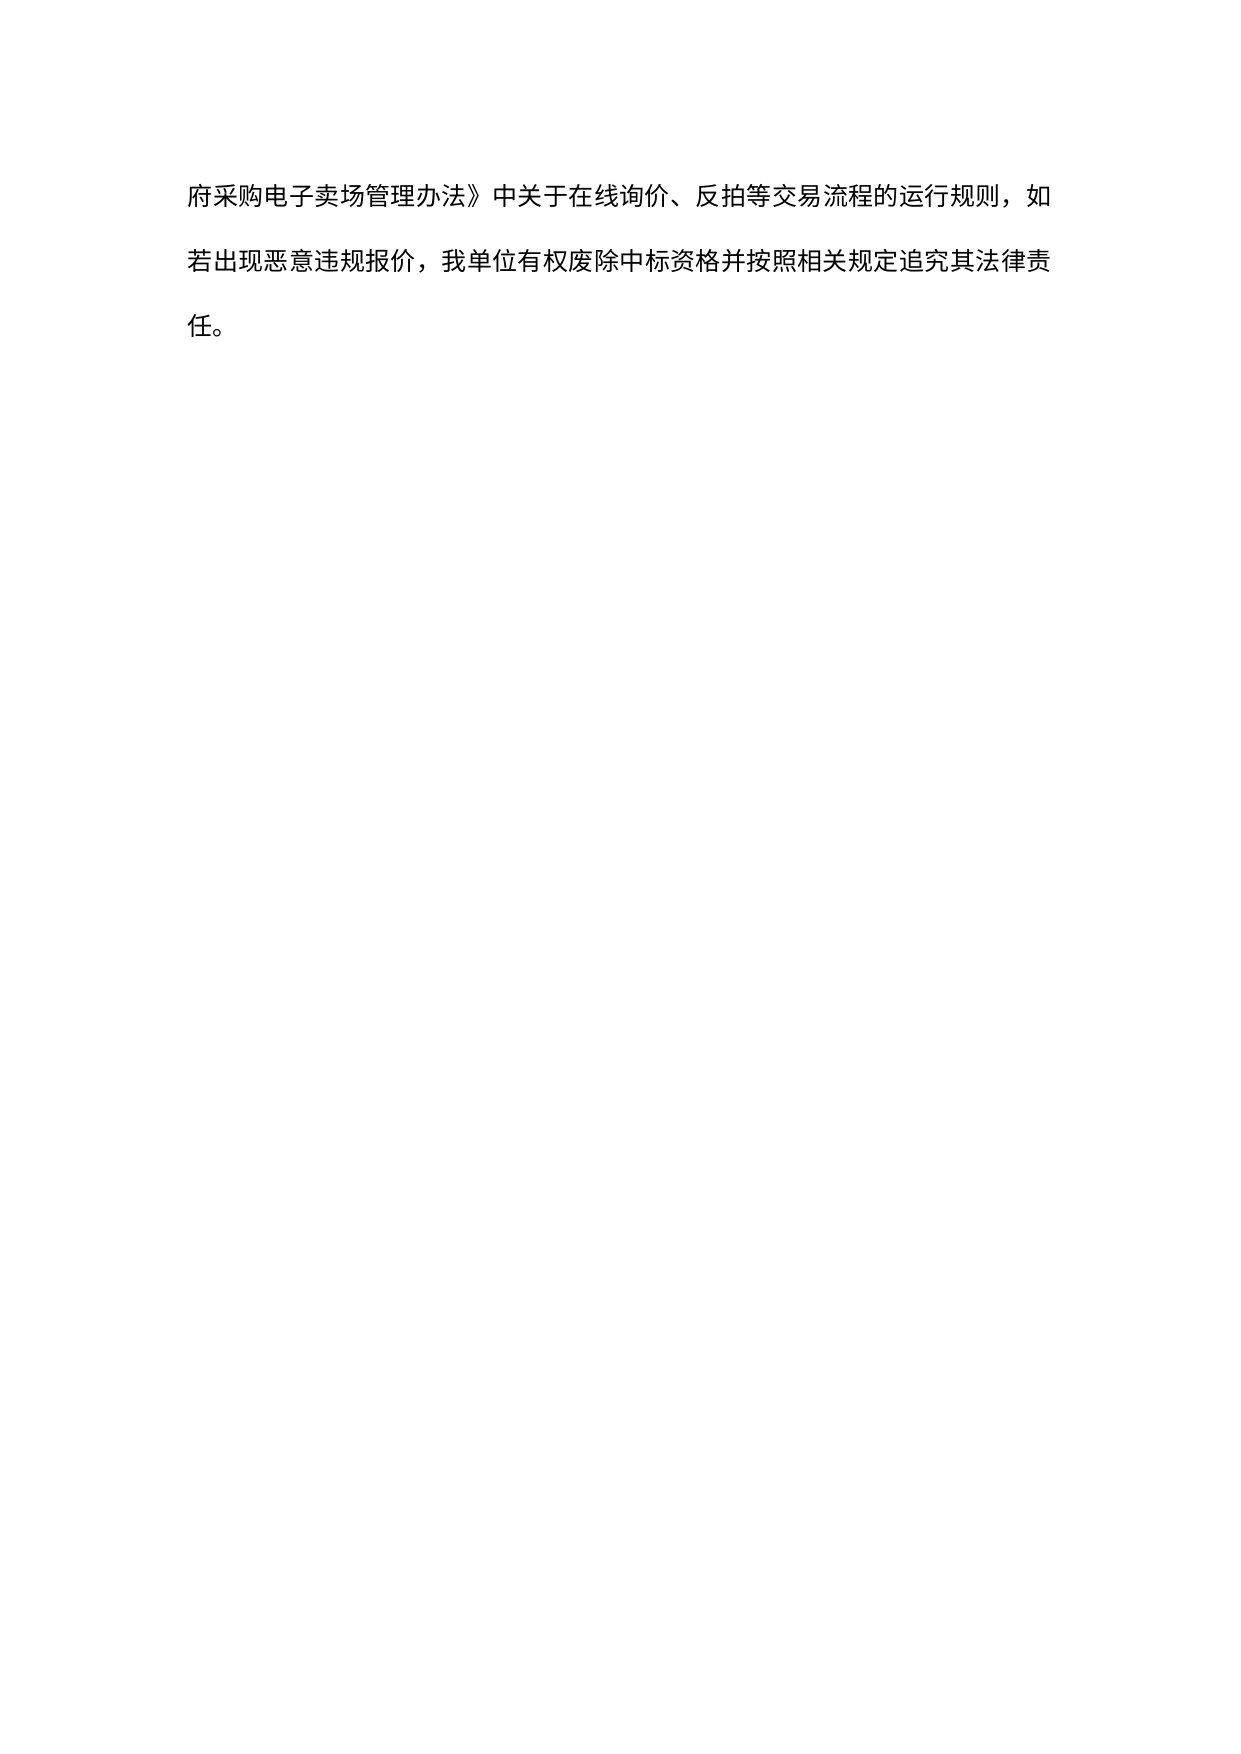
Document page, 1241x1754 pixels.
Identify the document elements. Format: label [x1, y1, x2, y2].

list [187, 162, 1053, 357]
